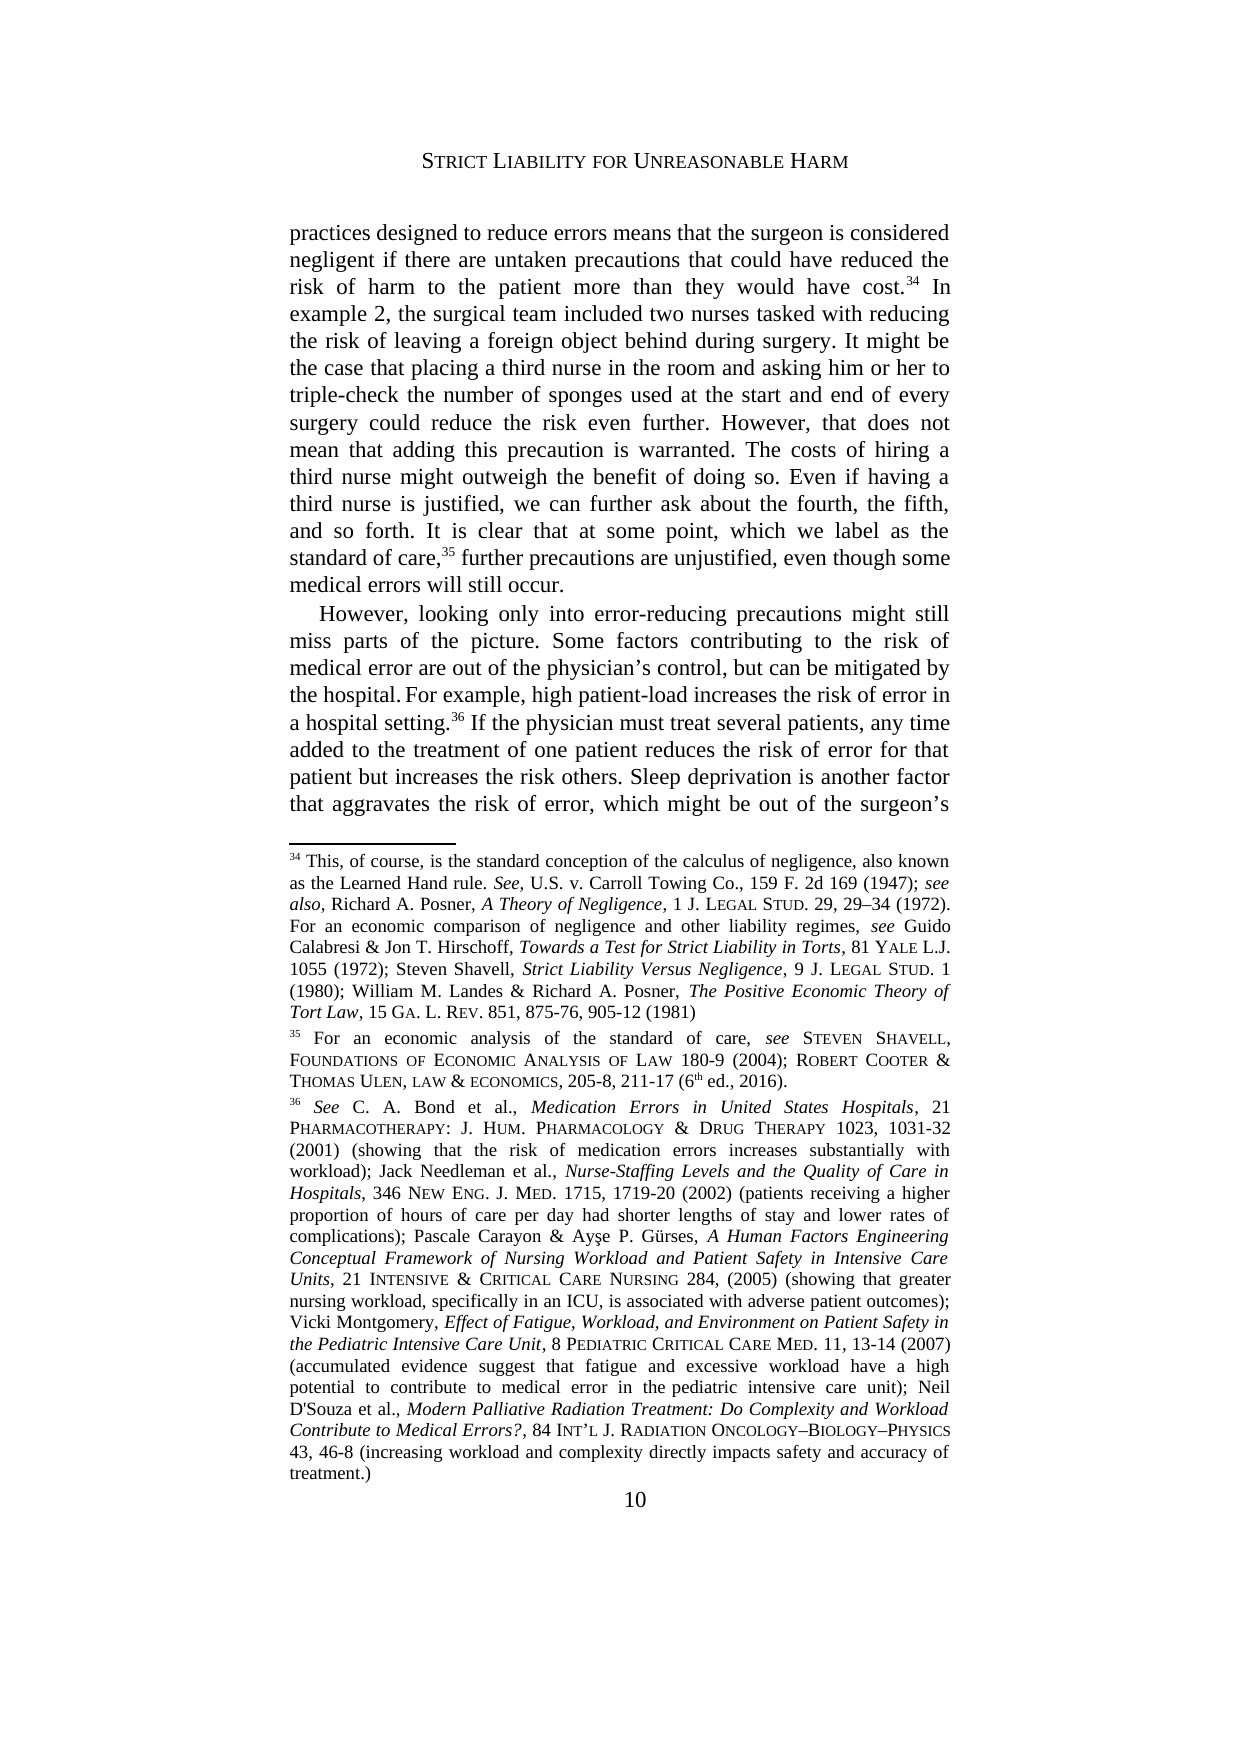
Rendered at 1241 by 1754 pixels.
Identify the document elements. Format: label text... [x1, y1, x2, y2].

text When courts examine such a case, they might consider the actions of the surgeon, and deem negligent any surgeon who forgets a sponge inside the patient during surgery, considering that it is obviously the standard practice to remove any sponge that is used during the procedure. However, these accidents are usually caused by lapses in attention, and some lapses are inevitable, meaning reducing them to zero is impossible. Taking into account that some errors are inevitable, we might broaden the scope of the negligence inquiry, moving away from the particular conduct (leaving the sponge), and base the standard of care on the measures the surgeon takes to reduce the risk of errors, such as counting the sponges during the surgery. Basing liability on practices designed to reduce errors means that the surgeon is considered negligent if there are untaken precautions that could have reduced the risk of harm to the patient more than they would have cost. In example 2, the surgical team included two nurses tasked with reducing the risk of leaving a foreign object behind during surgery. It might be the case that placing a third nurse in the room and asking him or her to triple-check the number of sponges used at the start and end of every surgery could reduce the risk even further. However, that does not mean that adding this precaution is warranted. The costs of hiring a third nurse might outweigh the benefit of doing so. Even if having a third nurse is justified, we can further ask about the fourth, the fifth, and so forth. It is clear that at some point, which we label as the standard of care, further precautions are unjustified, even though some medical errors will still occur. [289, 219, 951, 598]
text However, looking only into error-reducing precautions might still miss parts of the picture. Some factors contributing to the risk of medical error are out of the physician’s control, but can be mitigated by the hospital. For example, high patient-load increases the risk of error in a hospital setting. If the physician must treat several patients, any time added to the treatment of one patient reduces the risk of error for that patient but increases the risk others. Sleep deprivation is another factor that aggravates the risk of error, which might be out of the surgeon’s control. Medical residents, for example, often work 80 hours per week, limiting their free time and ability to rest properly. Hospitals can alleviate the risk of medical errors due to workload and sleep deprivation by hiring additional staff. Thus, we can further abstract the negligence inquiry from the treating physician and investigate the hospital’s investment in personnel, and other error-reducing investments. [289, 600, 951, 817]
